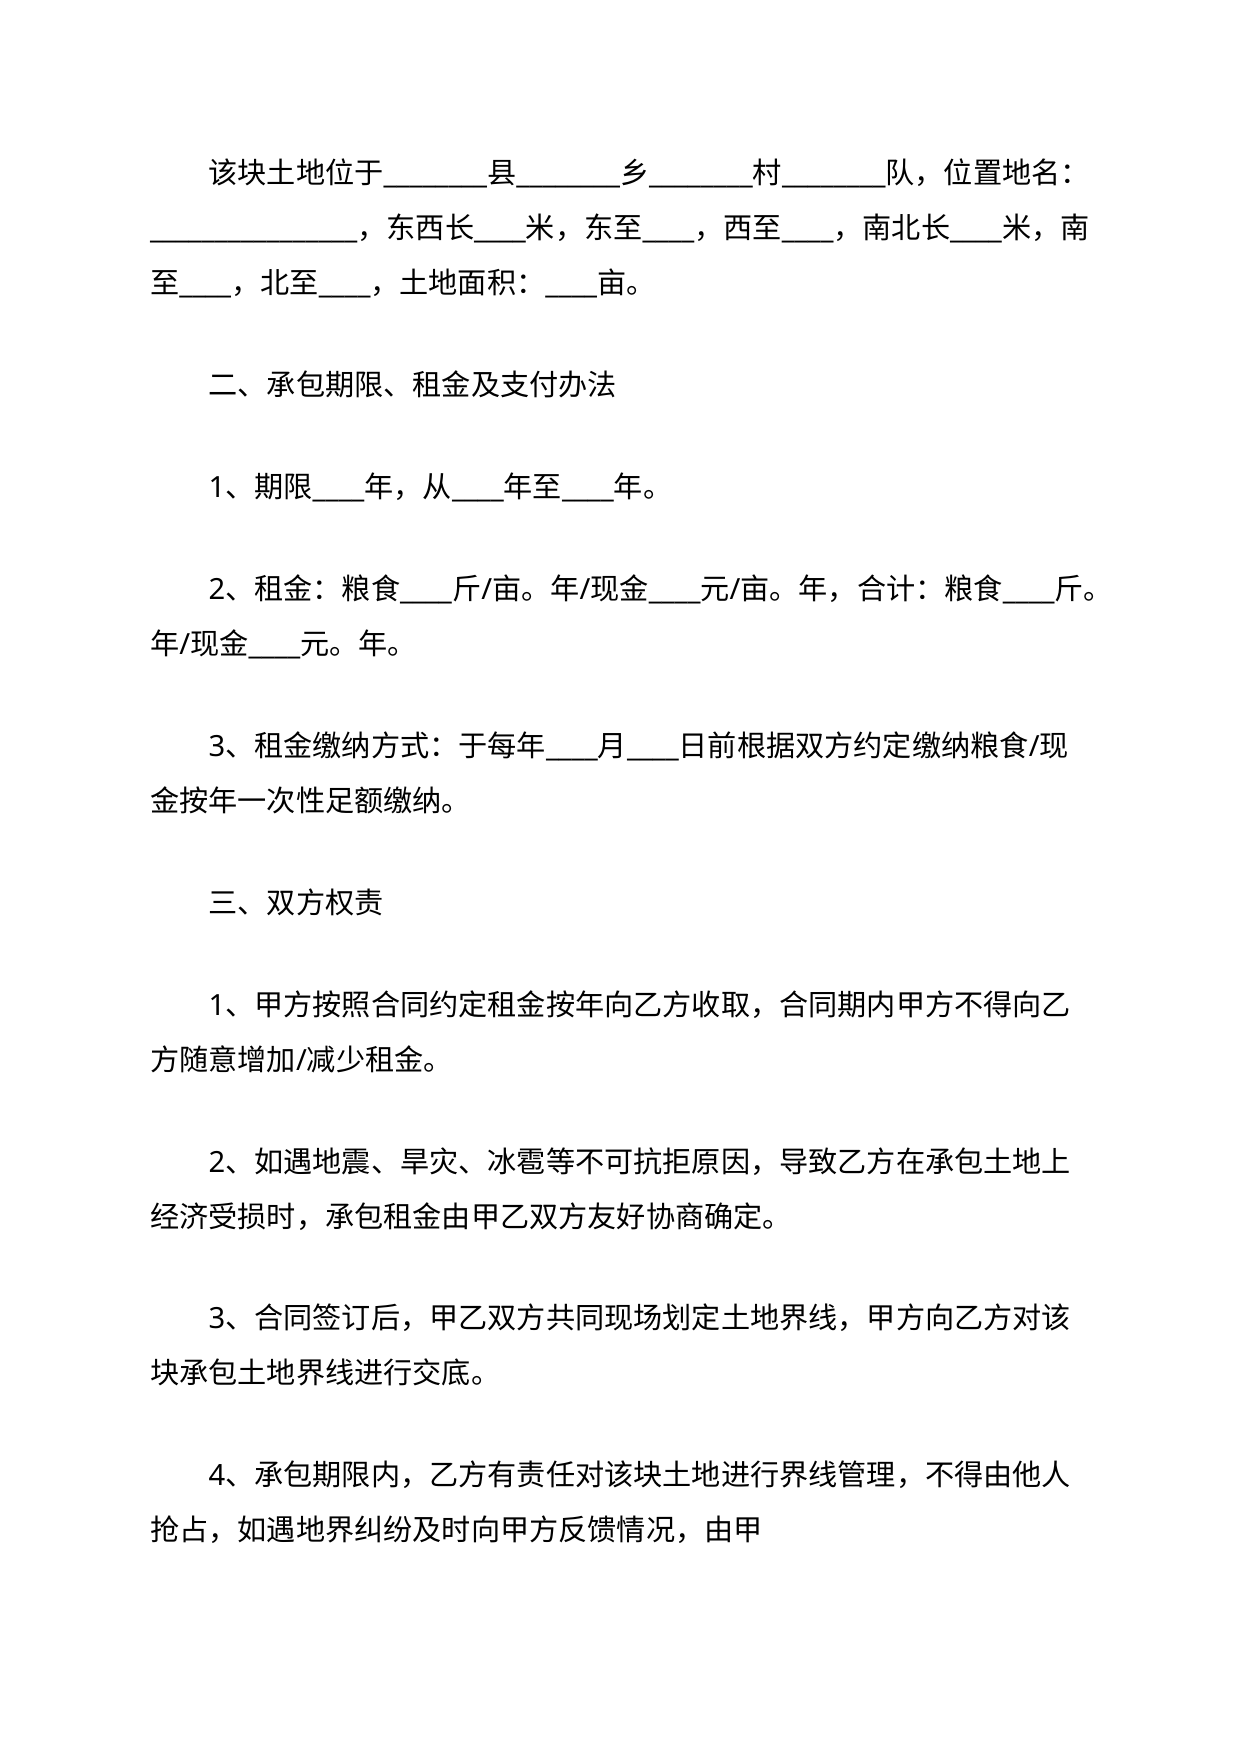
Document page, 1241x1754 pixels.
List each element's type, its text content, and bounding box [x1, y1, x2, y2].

text 3、合同签订后，甲乙双方共同现场划定土地界线，甲方向乙方对该块承包土地界线进行交底。 [150, 1295, 1090, 1392]
text 1、期限____年，从____年至____年。 [150, 464, 1090, 506]
text 2、租金：粮食____斤/亩。年/现金____元/亩。年，合计：粮食____斤。年/现金____元。年。 [150, 566, 1090, 663]
text 该块土地位于________县________乡________村________队，位置地名：________________，东西长____米，东至____，西至____，南北长____米，南至____，北至____，土地面积：____亩。 [150, 150, 1090, 302]
text 二、承包期限、租金及支付办法 [150, 362, 1090, 404]
text 3、租金缴纳方式：于每年____月____日前根据双方约定缴纳粮食/现金按年一次性足额缴纳。 [150, 723, 1090, 820]
text 1、甲方按照合同约定租金按年向乙方收取，合同期内甲方不得向乙方随意增加/减少租金。 [150, 981, 1090, 1079]
text 三、双方权责 [150, 879, 1090, 922]
text 4、承包期限内，乙方有责任对该块土地进行界线管理，不得由他人抢占，如遇地界纠纷及时向甲方反馈情况，由甲 [150, 1452, 1090, 1549]
text 2、如遇地震、旱灾、冰雹等不可抗拒原因，导致乙方在承包土地上经济受损时，承包租金由甲乙双方友好协商确定。 [150, 1138, 1090, 1236]
